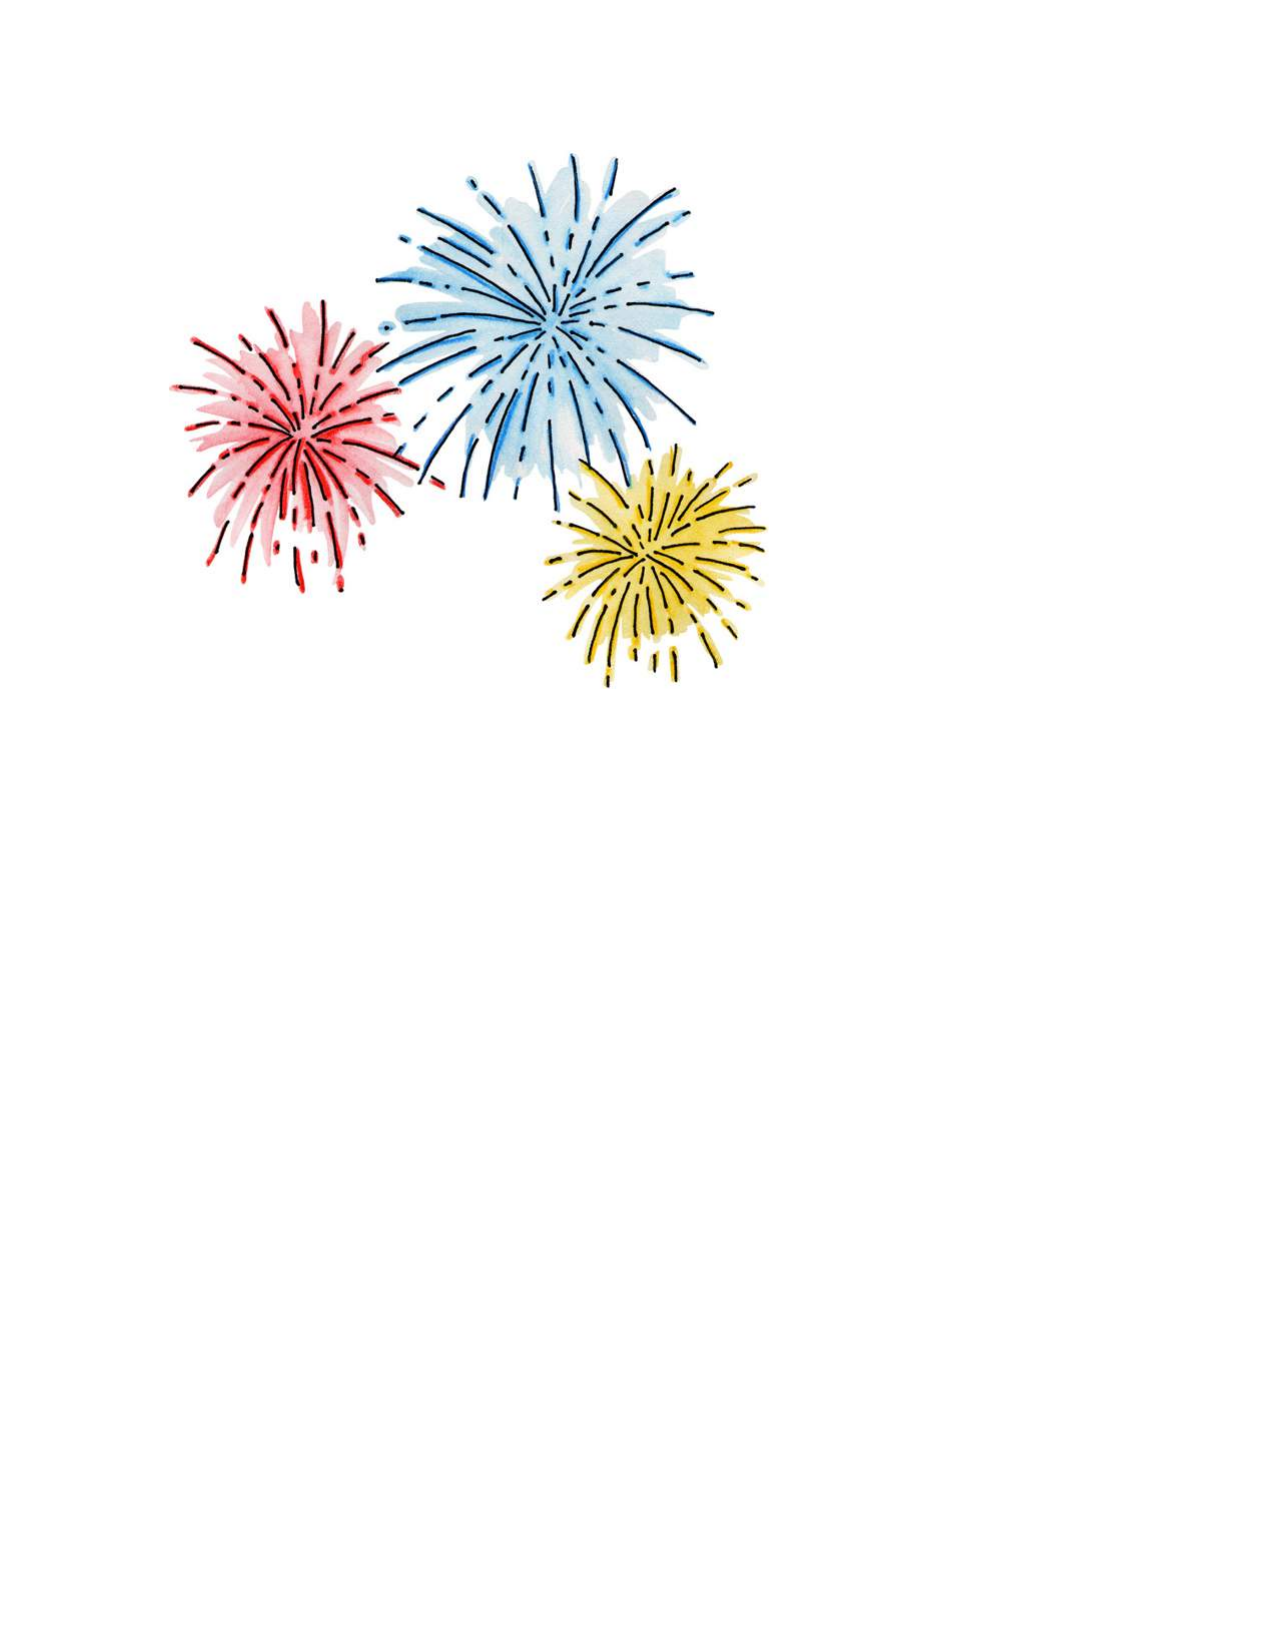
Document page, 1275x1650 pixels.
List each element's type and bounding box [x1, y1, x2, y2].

picture [168, 150, 769, 689]
